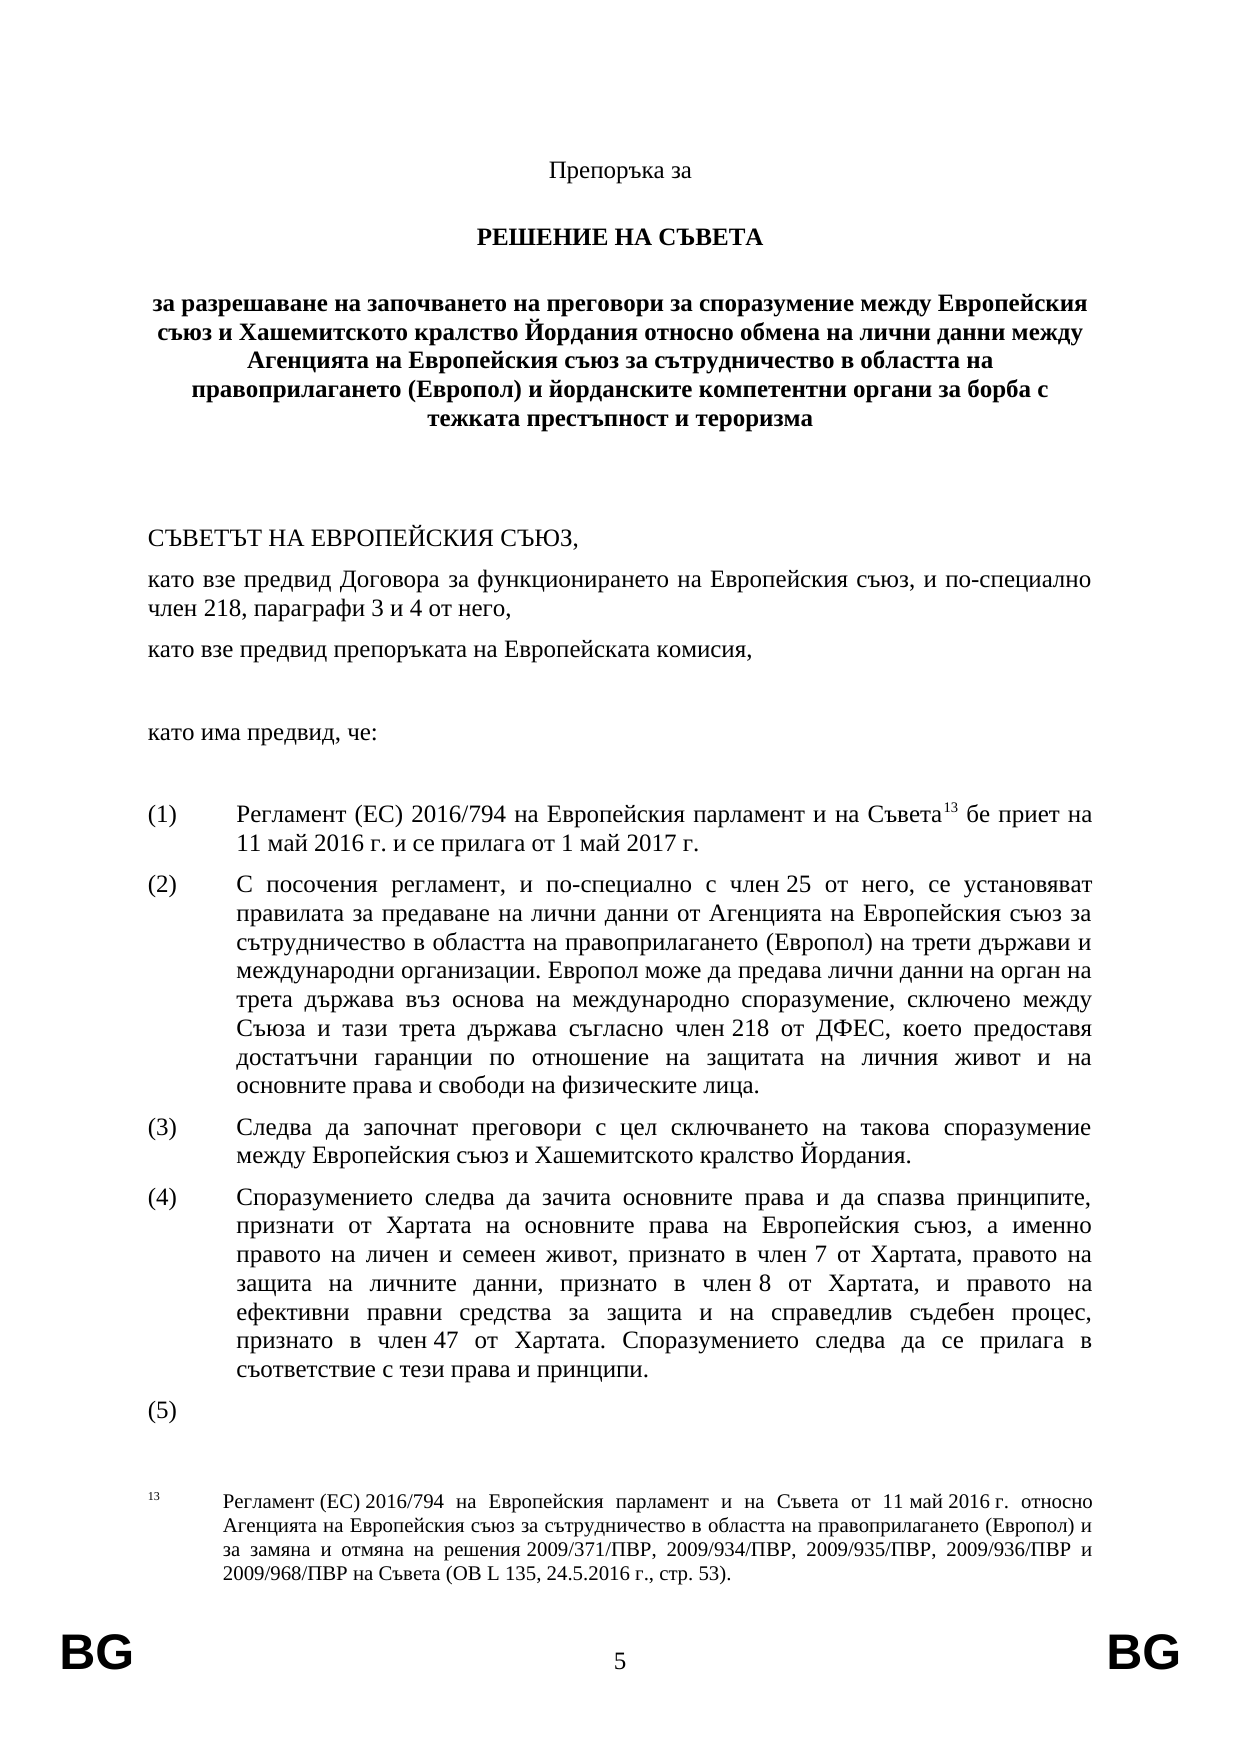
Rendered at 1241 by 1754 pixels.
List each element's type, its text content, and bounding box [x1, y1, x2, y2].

text РЕШЕНИЕ НА СЪВЕТА [148, 222, 1093, 251]
text Споразумението следва да зачита основните права и да спазва принципите, признати от Хартата на основните права на Европейския съюз, а именно правото на личен и семеен живот, признато в член 7 от Хартата, правото на защита на личните данни, признато в член 8 от Хартата, и правото на ефективни правни средства за защита и на справедлив съдебен процес, признато в член 47 от Хартата. Споразумението следва да се прилага в съответствие с тези права и принципи. [148, 1182, 1093, 1383]
text като взе предвид Договора за функционирането на Европейския съюз, и по-специално член 218, параграфи 3 и 4 от него, [148, 564, 1093, 622]
list Регламент (ЕС) 2016/794 на Европейския парламент и на Съвета бе приет на 11 май 2016 г. и се прилага от 1 май 2017 г. [148, 799, 1093, 857]
text Препоръка за [148, 156, 1093, 184]
text като взе предвид препоръката на Европейската комисия, [148, 634, 1093, 663]
text Следва да започнат преговори с цел сключването на такова споразумение между Европейския съюз и Хашемитското кралство Йордания. [148, 1112, 1093, 1169]
text СЪВЕТЪТ НА ЕВРОПЕЙСКИЯ СЪЮЗ, [148, 523, 1093, 552]
text като има предвид, че: [148, 717, 1093, 746]
text за разрешаване на започването на преговори за споразумение между Европейския съюз и Хашемитското кралство Йордания относно обмена на лични данни между Агенцията на Европейския съюз за сътрудничество в областта на правоприлагането (Европол) и йорданските компетентни органи за борба с тежката престъпност и тероризма [148, 288, 1093, 461]
text С посочения регламент, и по-специално с член 25 от него, се установяват правилата за предаване на лични данни от Агенцията на Европейския съюз за сътрудничество в областта на правоприлагането (Европол) на трети държави и международни организации. Европол може да предава лични данни на орган на трета държава въз основа на международно споразумение, сключено между Съюза и тази трета държава съгласно член 218 от ДФЕС, което предоставя достатъчни гаранции по отношение на защитата на личния живот и на основните права и свободи на физическите лица. [148, 869, 1093, 1099]
